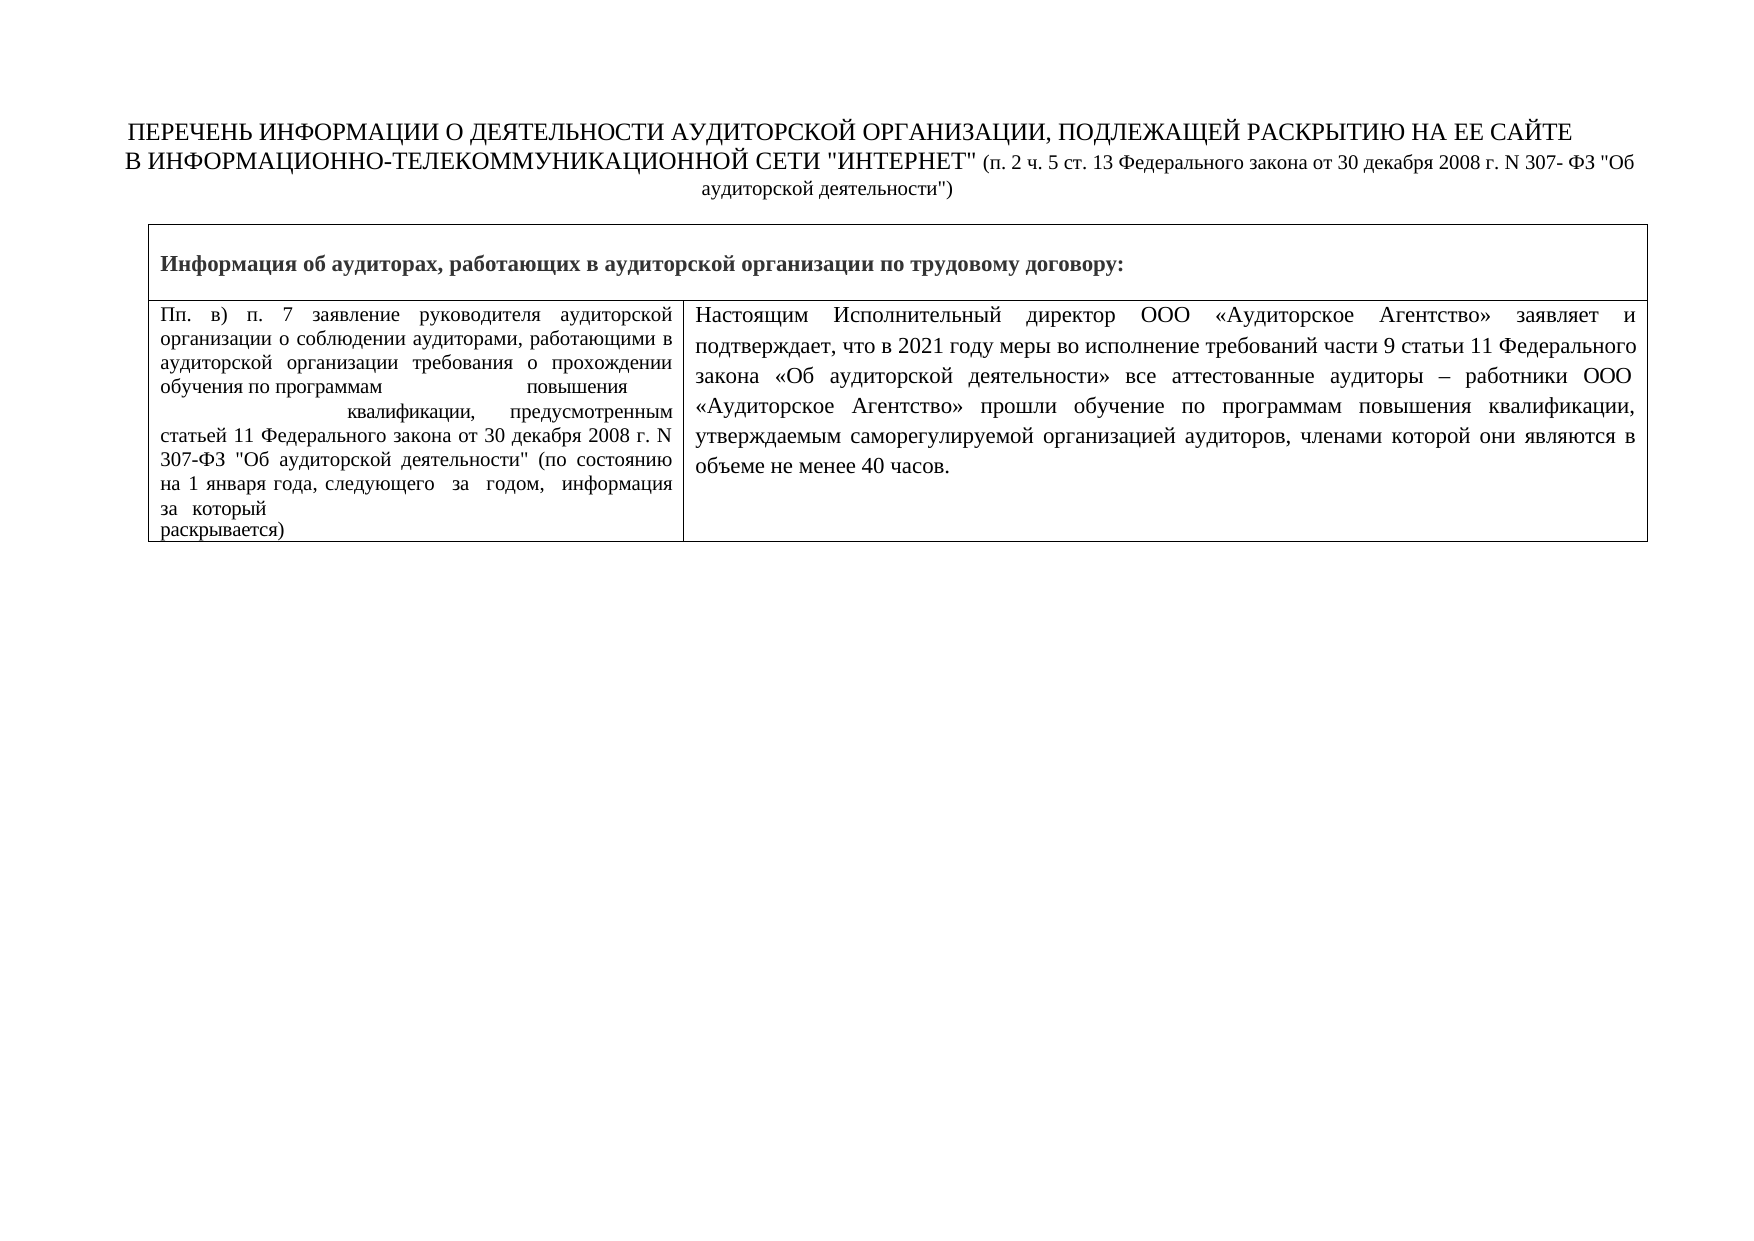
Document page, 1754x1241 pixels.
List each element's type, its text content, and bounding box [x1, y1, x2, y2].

text В ИНФОРМАЦИОННО-ТЕЛЕКОММУНИКАЦИОННОЙ СЕТИ "ИНТЕРНЕТ" (п. 2 ч. 5 ст. 13 Федерального закона от 30 декабря 2008 г. N 307- ФЗ "Об аудиторской деятельности") [124, 146, 1653, 199]
table_header Информация об аудиторах, работающих в аудиторской организации по трудовому договору: [149, 225, 1647, 300]
table_cell Настоящим Исполнительный директор ООО «Аудиторское Агентство» заявляет и подтверждает, что в 2021 году меры во исполнение требований части 9 статьи 11 Федерального закона «Об аудиторской деятельности» все аттестованные аудиторы – работники ООО «Аудиторское Агентство» прошли обучение по программам повышения квалификации, утверждаемым саморегулируемой организацией аудиторов, членами которой они являются в объеме не менее 40 часов. [684, 301, 1647, 541]
text ПЕРЕЧЕНЬ ИНФОРМАЦИИ О ДЕЯТЕЛЬНОСТИ АУДИТОРСКОЙ ОРГАНИЗАЦИИ, ПОДЛЕЖАЩЕЙ РАСКРЫТИЮ НА ЕЕ САЙТЕ [127, 117, 1658, 146]
table_cell Пп. в) п. 7 заявление руководителя аудиторской организации о соблюдении аудиторами, работающими в аудиторской организации требования о прохождении обучения по программам повышения квалификации, предусмотренным статьей 11 Федерального закона от 30 декабря 2008 г. N 307-ФЗ "Об аудиторской деятельности" (по состоянию на 1 января года, следующего за годом, информация за который раскрывается) [149, 301, 683, 541]
